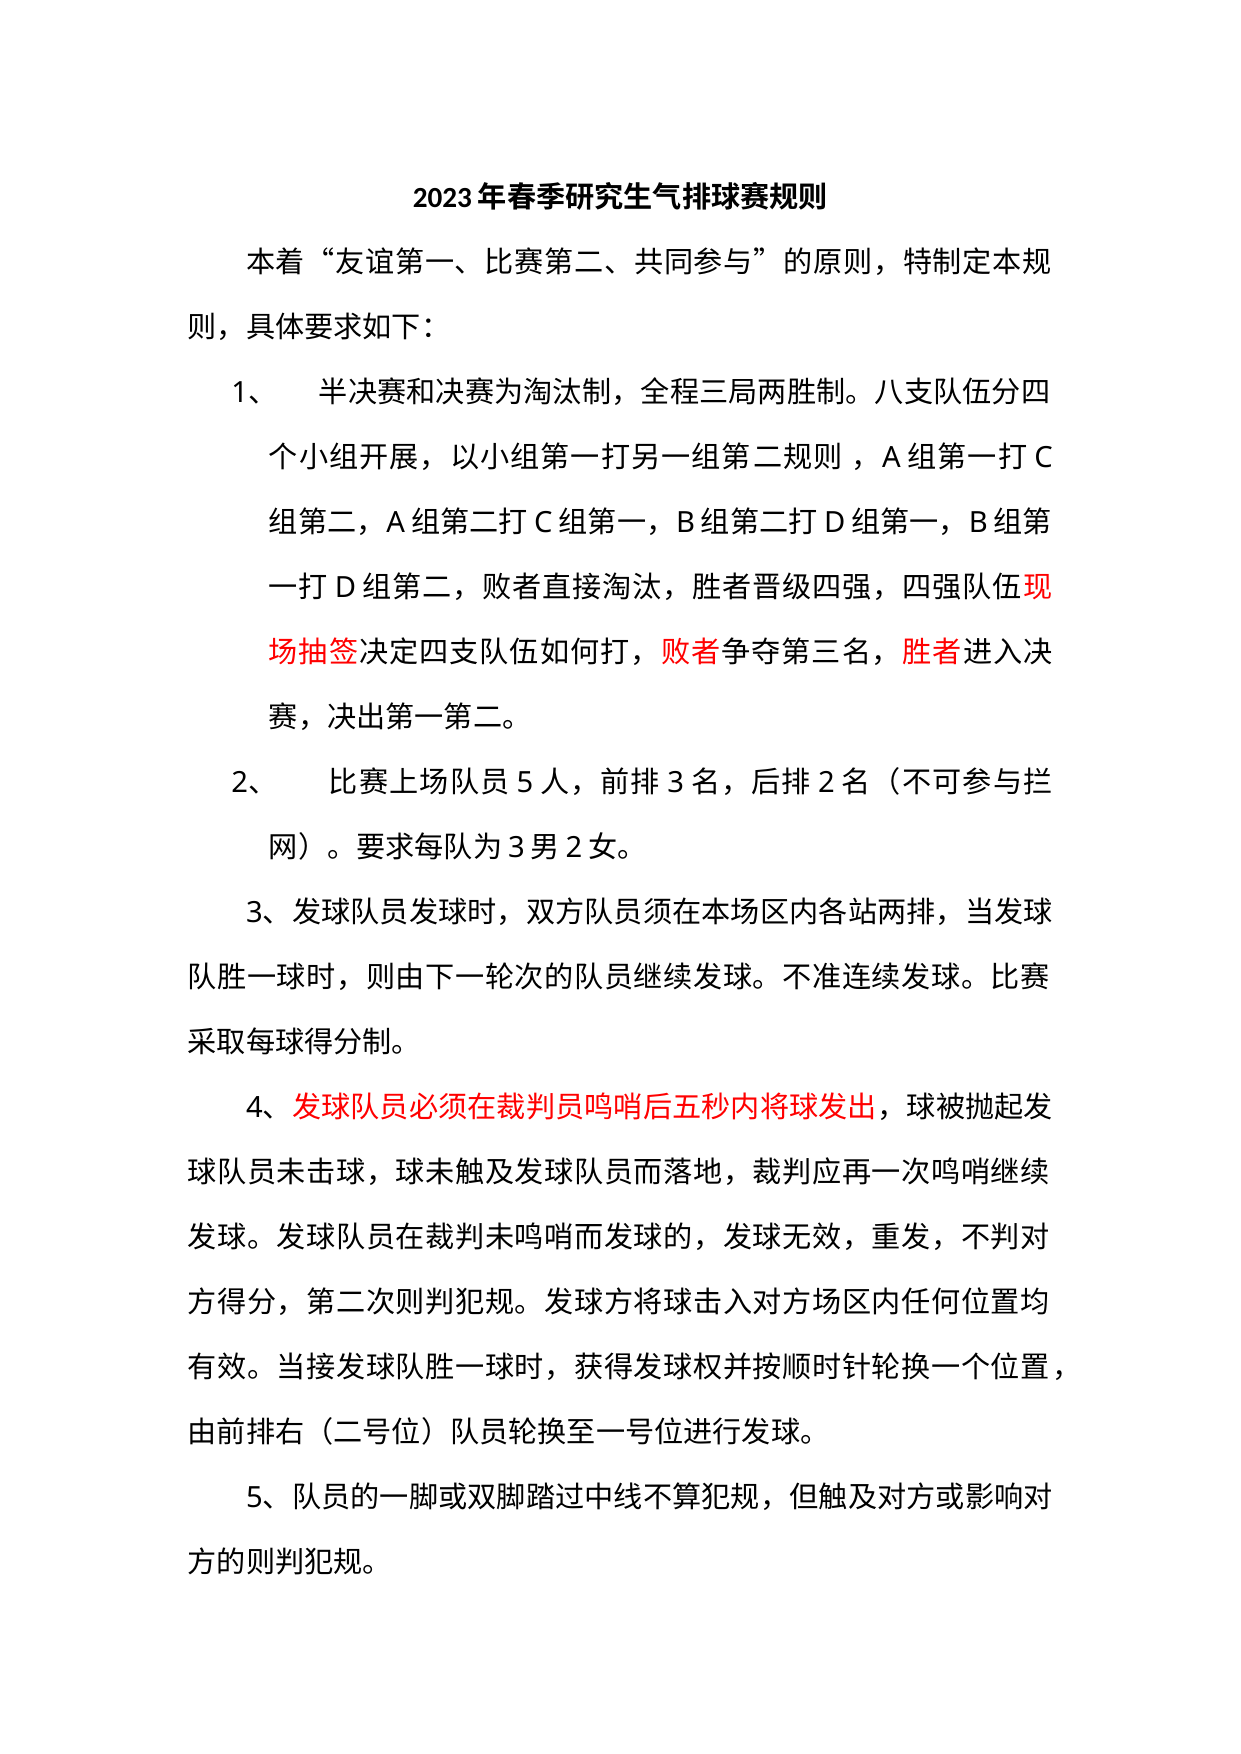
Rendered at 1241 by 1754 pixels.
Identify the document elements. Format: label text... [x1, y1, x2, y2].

list 比赛上场队员5人，前排3名，后排2名（不可参与拦网）。要求每队为3男2女。 [231, 747, 1053, 877]
list 半决赛和决赛为淘汰制，全程三局两胜制。八支队伍分四个小组开展，以小组第一打另一组第二规则 ，A组第一打C组第二，A组第二打C组第一，B组第二打D组第一，B组第一打D组第二，败者直接淘汰，胜者晋级四强，四强队伍现场抽签决定四支队伍如何打，败者争夺第三名，胜者进入决赛，决出第一第二。 [231, 357, 1053, 747]
text 3、发球队员发球时，双方队员须在本场区内各站两排，当发球队胜一球时，则由下一轮次的队员继续发球。不准连续发球。比赛采取每球得分制。 [187, 877, 1053, 1072]
text 本着“友谊第一、比赛第二、共同参与”的原则，特制定本规则，具体要求如下： [187, 227, 1053, 357]
text 4、发球队员必须在裁判员鸣哨后五秒内将球发出，球被抛起发球队员未击球，球未触及发球队员而落地，裁判应再一次鸣哨继续发球。发球队员在裁判未鸣哨而发球的，发球无效，重发，不判对方得分，第二次则判犯规。发球方将球击入对方场区内任何位置均有效。当接发球队胜一球时，获得发球权并按顺时针轮换一个位置，由前排右（二号位）队员轮换至一号位进行发球。 [187, 1072, 1053, 1462]
text 2023年春季研究生气排球赛规则 [187, 162, 1053, 227]
text 5、队员的一脚或双脚踏过中线不算犯规，但触及对方或影响对方的则判犯规。 [187, 1462, 1053, 1592]
